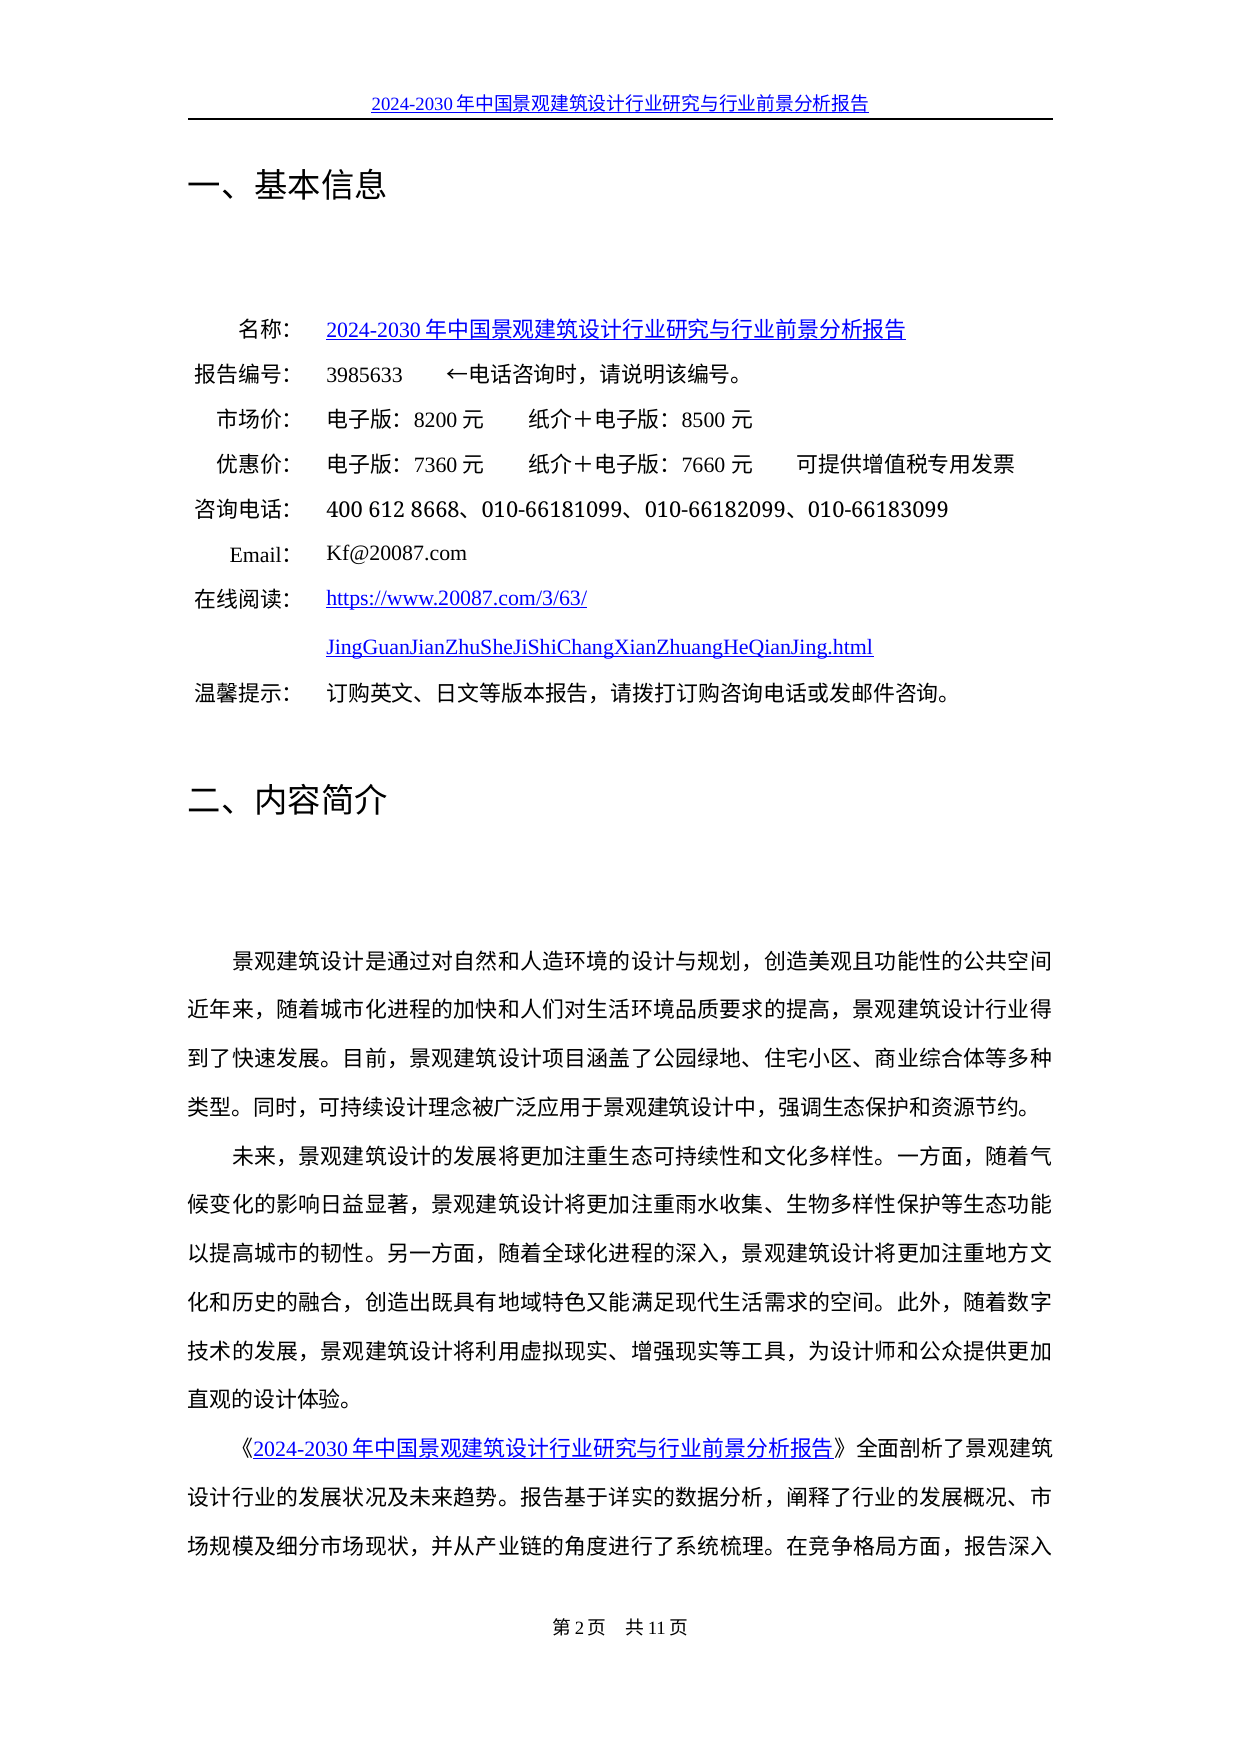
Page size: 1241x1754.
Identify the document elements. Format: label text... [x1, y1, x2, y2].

table_cell 订购英文、日文等版本报告，请拨打订购咨询电话或发邮件咨询。 [315, 675, 1073, 720]
table_header 2024-2030年中国景观建筑设计行业研究与行业前景分析报告 [315, 312, 1073, 357]
table_cell 400 612 8668、010-66181099、010-66182099、010-66183099 [315, 492, 1073, 537]
table_cell [315, 582, 1073, 675]
table_cell 3985633 ←电话咨询时，请说明该编号。 [315, 357, 1073, 402]
table_cell 电子版：7360 元 纸介＋电子版：7660 元 可提供增值税专用发票 [315, 447, 1073, 492]
table_cell 在线阅读： [167, 582, 315, 675]
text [187, 943, 1053, 1561]
title 二、内容简介 [187, 766, 1053, 831]
table_cell 温馨提示： [167, 675, 315, 720]
table_cell 优惠价： [167, 447, 315, 492]
table_cell 市场价： [167, 402, 315, 447]
table_cell 咨询电话： [167, 492, 315, 537]
table_header 名称： [167, 312, 315, 357]
table_cell 电子版：8200 元 纸介＋电子版：8500 元 [315, 402, 1073, 447]
table_cell Kf@20087.com [315, 537, 1073, 582]
table_cell Email： [167, 537, 315, 582]
table_cell 报告编号： [167, 357, 315, 402]
title 一、基本信息 [187, 150, 1053, 215]
